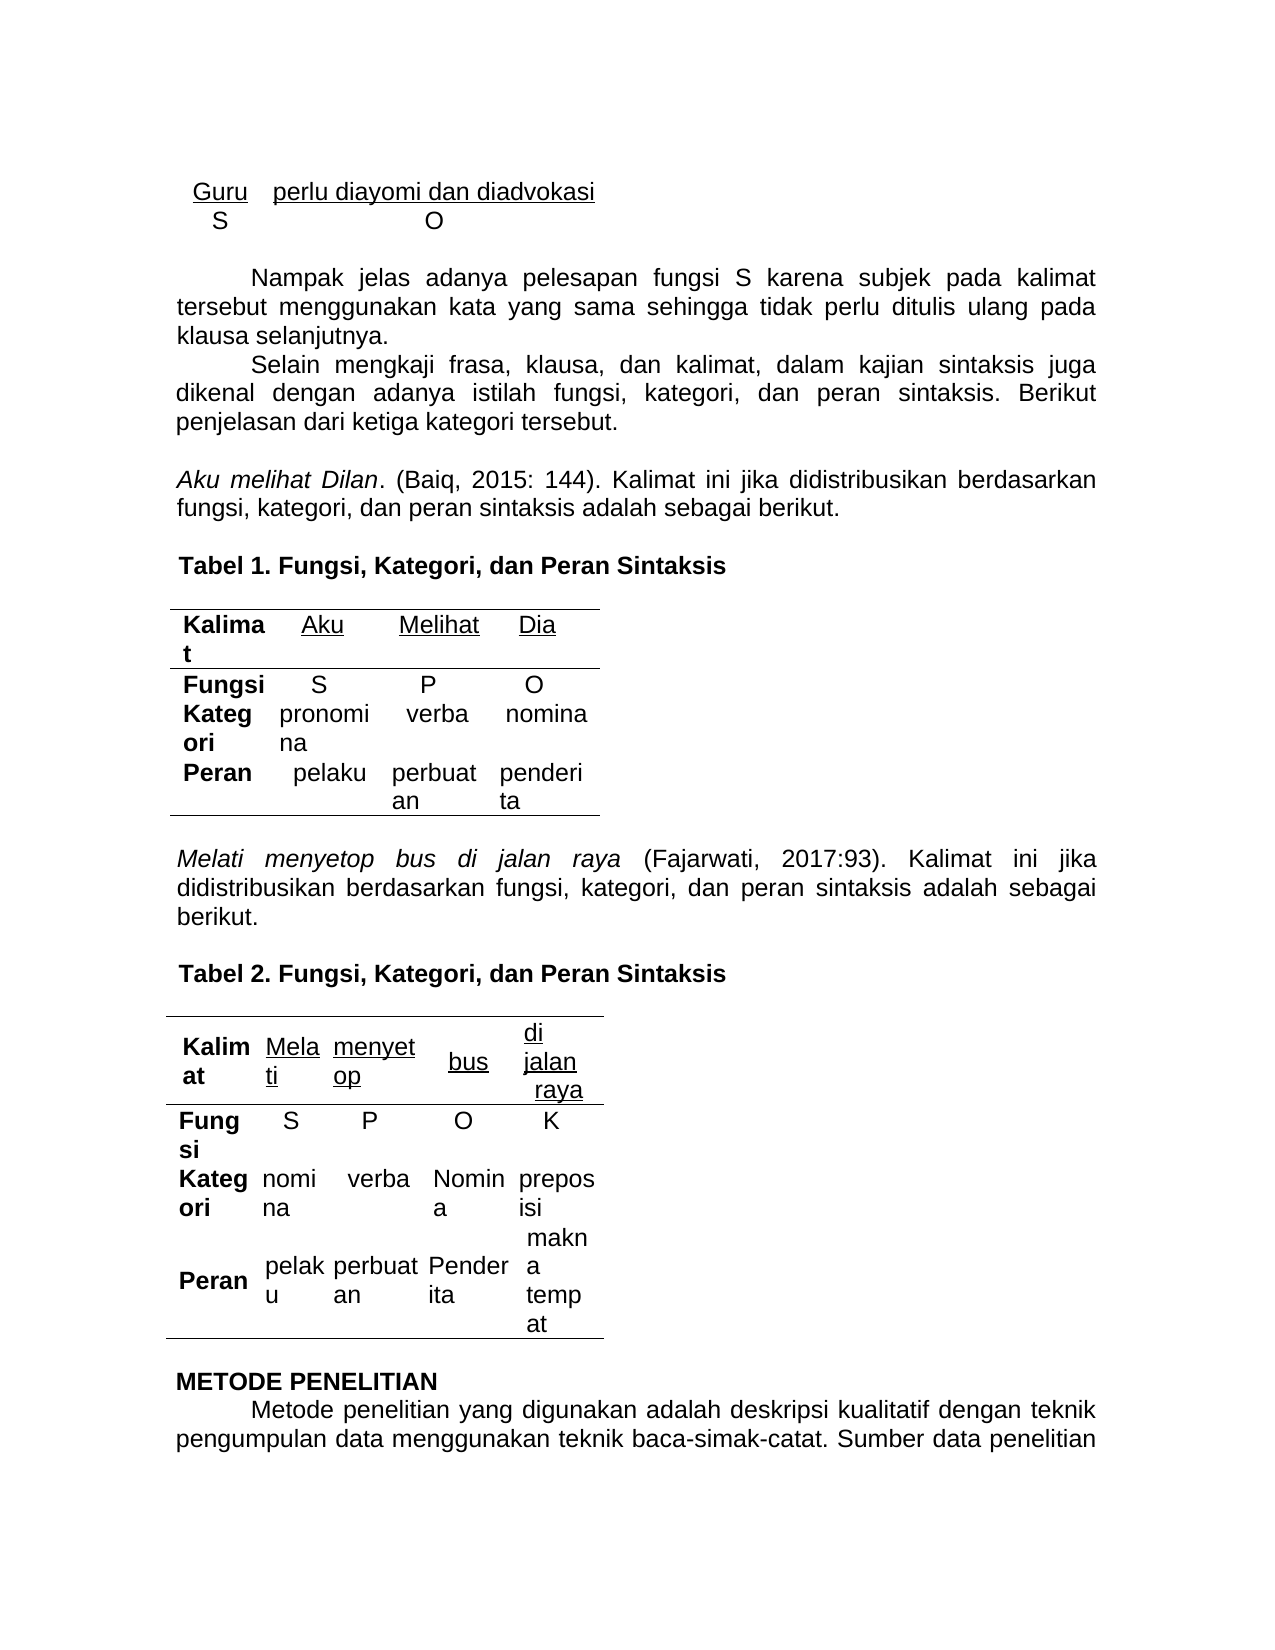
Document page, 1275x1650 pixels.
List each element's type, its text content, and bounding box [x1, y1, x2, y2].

table_cell S [279, 669, 392, 698]
table_cell Peran [170, 757, 279, 815]
table_cell P [392, 669, 499, 698]
table_header Kalimat [170, 610, 279, 668]
text Nampak jelas adanya pelesapan fungsi S karena subjek pada kalimat tersebut menggunakan kata yang sama sehingga tidak perlu ditulis ulang pada klausa selanjutnya. [177, 263, 1098, 350]
text Selain mengkaji frasa, klausa, dan kalimat, dalam kajian sintaksis juga dikenal dengan adanya istilah fungsi, kategori, dan peran sintaksis. Berikut penjelasan dari ketiga kategori tersebut. [176, 350, 1098, 436]
subtitle METODE PENELITIAN [176, 1367, 1097, 1395]
table_cell pelaku [262, 1222, 333, 1338]
table_cell pelaku [279, 757, 392, 815]
table_cell Peran [166, 1222, 262, 1338]
table_cell S [262, 1105, 333, 1163]
text S O [177, 206, 1098, 235]
table_cell preposisi [519, 1164, 604, 1222]
table_header bus [428, 1017, 518, 1104]
table_cell Fungsi [166, 1105, 262, 1163]
text Tabel 2. Fungsi, Kategori, dan Peran Sintaksis [178, 959, 1098, 988]
table_cell verba [392, 699, 499, 757]
text Tabel 1. Fungsi, Kategori, dan Peran Sintaksis [178, 551, 1098, 580]
table_cell K [519, 1105, 604, 1163]
text Aku melihat Dilan. (Baiq, 2015: 144). Kalimat ini jika didistribusikan berdasarkan fungsi, kategori, dan peran sintaksis adalah sebagai berikut. [177, 465, 1098, 522]
table_cell makna tempat [519, 1222, 604, 1338]
table_cell nomina [262, 1164, 333, 1222]
table_cell O [499, 669, 600, 698]
text Guru perlu diayomi dan diadvokasi [177, 177, 1098, 206]
table_header Melihat [392, 610, 499, 668]
table_cell O [428, 1105, 518, 1163]
table_cell verba [333, 1164, 428, 1222]
table_cell perbuatan [333, 1222, 428, 1338]
table_cell Fungsi [170, 669, 279, 698]
table_cell pronomina [279, 699, 392, 757]
table_header Dia [499, 610, 600, 668]
table_cell Penderita [428, 1222, 518, 1338]
table_cell Nomina [428, 1164, 518, 1222]
table_cell Kategori [166, 1164, 262, 1222]
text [176, 1395, 1098, 1453]
table_header Melati [262, 1017, 333, 1104]
table_cell nomina [499, 699, 600, 757]
text Melati menyetop bus di jalan raya (Fajarwati, 2017:93). Kalimat ini jika didistribusikan berdasarkan fungsi, kategori, dan peran sintaksis adalah sebagai berikut. [177, 844, 1098, 930]
table_cell Kategori [170, 699, 279, 757]
table_header menyetop [333, 1017, 428, 1104]
table_cell P [333, 1105, 428, 1163]
table_cell perbuatan [392, 757, 499, 815]
table_header di jalan raya [519, 1017, 604, 1104]
table_header Aku [279, 610, 392, 668]
table_header Kalimat [166, 1017, 262, 1104]
table_cell penderita [499, 757, 600, 815]
